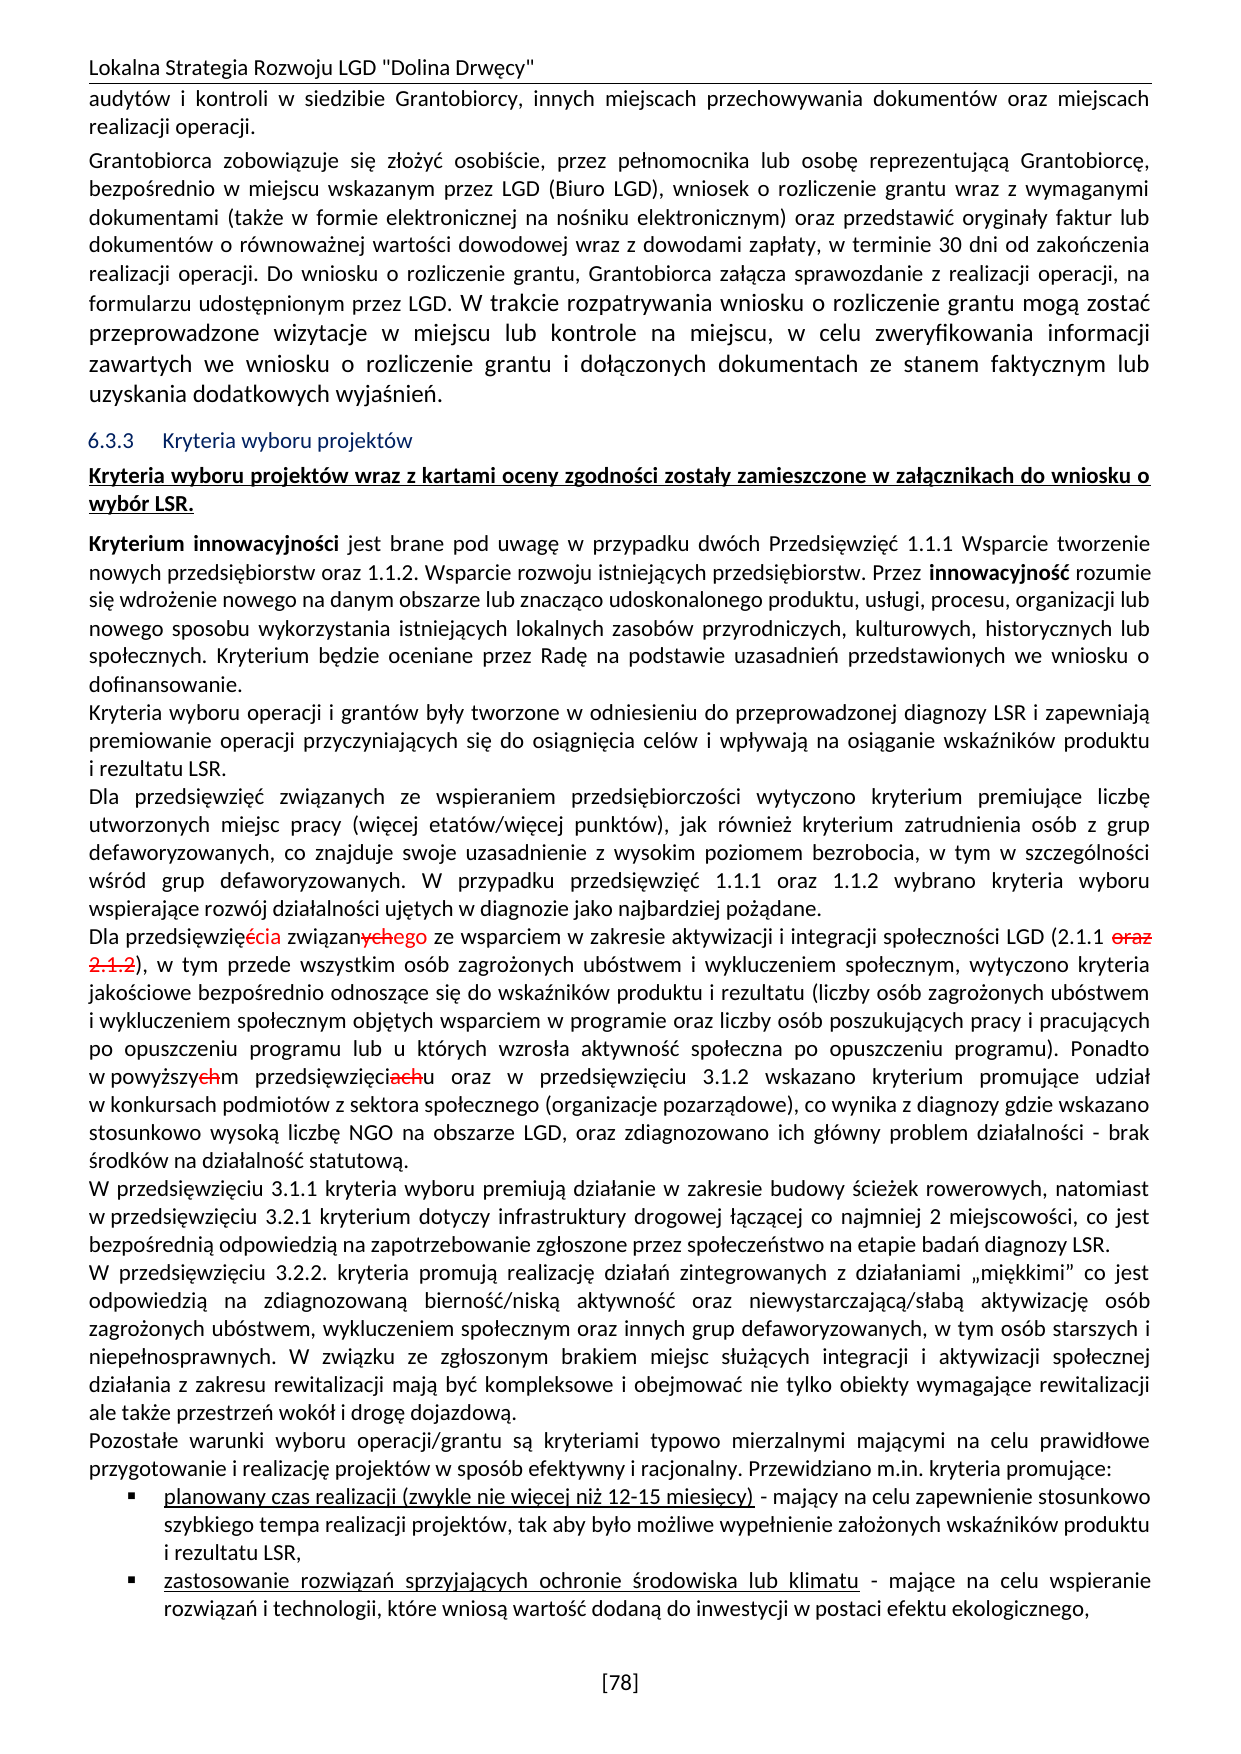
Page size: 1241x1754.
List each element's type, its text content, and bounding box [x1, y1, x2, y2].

list Kryteria wyboru operacji i grantów były tworzone w odniesieniu do przeprowadzonej diagnozy LSR i zapewniają premiowanie operacji przyczyniających się do osiągnięcia celów i wpływają na osiąganie wskaźników produktu i rezultatu LSR. [89, 698, 1152, 782]
list W przedsięwzięciu 3.1.1 kryteria wyboru premiują działanie w zakresie budowy ścieżek rowerowych, natomiast w przedsięwzięciu 3.2.1 kryterium dotyczy infrastruktury drogowej łączącej co najmniej 2 miejscowości, co jest bezpośrednią odpowiedzią na zapotrzebowanie zgłoszone przez społeczeństwo na etapie badań diagnozy LSR. [89, 1174, 1152, 1258]
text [89, 84, 1152, 140]
list Dla przedsięwzięćcia związanychego ze wsparciem w zakresie aktywizacji i integracji społeczności LGD (2.1.1 oraz 2.1.2), w tym przede wszystkim osób zagrożonych ubóstwem i wykluczeniem społecznym, wytyczono kryteria jakościowe bezpośrednio odnoszące się do wskaźników produktu i rezultatu (liczby osób zagrożonych ubóstwem i wykluczeniem społecznym objętych wsparciem w programie oraz liczby osób poszukujących pracy i pracujących po opuszczeniu programu lub u których wzrosła aktywność społeczna po opuszczeniu programu). Ponadto w powyższychm przedsięwzięciachu oraz w przedsięwzięciu 3.1.2 wskazano kryterium promujące udział w konkursach podmiotów z sektora społecznego (organizacje pozarządowe), co wynika z diagnozy gdzie wskazano stosunkowo wysoką liczbę NGO na obszarze LGD, oraz zdiagnozowano ich główny problem działalności - brak środków na działalność statutową. [89, 922, 1152, 1174]
list Pozostałe warunki wyboru operacji/grantu są kryteriami typowo mierzalnymi mającymi na celu prawidłowe przygotowanie i realizację projektów w sposób efektywny i racjonalny. Przewidziano m.in. kryteria promujące: [89, 1426, 1152, 1482]
list planowany czas realizacji (zwykle nie więcej niż 12-15 miesięcy) - mający na celu zapewnienie stosunkowo szybkiego tempa realizacji projektów, tak aby było możliwe wypełnienie założonych wskaźników produktu i rezultatu LSR, [126, 1482, 1152, 1566]
subtitle Kryteria wyboru projektów [87, 427, 1152, 454]
list zastosowanie rozwiązań sprzyjających ochronie środowiska lub klimatu - mające na celu wspieranie rozwiązań i technologii, które wniosą wartość dodaną do inwestycji w postaci efektu ekologicznego, [126, 1566, 1152, 1622]
list Kryteria wyboru projektów wraz z kartami oceny zgodności zostały zamieszczone w załącznikach do wniosku o wybór LSR. [89, 461, 1152, 517]
text Grantobiorca zobowiązuje się złożyć osobiście, przez pełnomocnika lub osobę reprezentującą Grantobiorcę, bezpośrednio w miejscu wskazanym przez LGD (Biuro LGD), wniosek o rozliczenie grantu wraz z wymaganymi dokumentami (także w formie elektronicznej na nośniku elektronicznym) oraz przedstawić oryginały faktur lub dokumentów o równoważnej wartości dowodowej wraz z dowodami zapłaty, w terminie 30 dni od zakończenia realizacji operacji. Do wniosku o rozliczenie grantu, Grantobiorca załącza sprawozdanie z realizacji operacji, na formularzu udostępnionym przez LGD. W trakcie rozpatrywania wniosku o rozliczenie grantu mogą zostać przeprowadzone wizytacje w miejscu lub kontrole na miejscu, w celu zweryfikowania informacji zawartych we wniosku o rozliczenie grantu i dołączonych dokumentach ze stanem faktycznym lub uzyskania dodatkowych wyjaśnień. [89, 147, 1152, 409]
list Dla przedsięwzięć związanych ze wspieraniem przedsiębiorczości wytyczono kryterium premiujące liczbę utworzonych miejsc pracy (więcej etatów/więcej punktów), jak również kryterium zatrudnienia osób z grup defaworyzowanych, co znajduje swoje uzasadnienie z wysokim poziomem bezrobocia, w tym w szczególności wśród grup defaworyzowanych. W przypadku przedsięwzięć 1.1.1 oraz 1.1.2 wybrano kryteria wyboru wspierające rozwój działalności ujętych w diagnozie jako najbardziej pożądane. [89, 782, 1152, 922]
list W przedsięwzięciu 3.2.2. kryteria promują realizację działań zintegrowanych z działaniami „miękkimi” co jest odpowiedzią na zdiagnozowaną bierność/niską aktywność oraz niewystarczającą/słabą aktywizację osób zagrożonych ubóstwem, wykluczeniem społecznym oraz innych grup defaworyzowanych, w tym osób starszych i niepełnosprawnych. W związku ze zgłoszonym brakiem miejsc służących integracji i aktywizacji społecznej działania z zakresu rewitalizacji mają być kompleksowe i obejmować nie tylko obiekty wymagające rewitalizacji ale także przestrzeń wokół i drogę dojazdową. [89, 1258, 1152, 1426]
list Kryterium innowacyjności jest brane pod uwagę w przypadku dwóch Przedsięwzięć 1.1.1 Wsparcie tworzenie nowych przedsiębiorstw oraz 1.1.2. Wsparcie rozwoju istniejących przedsiębiorstw. Przez innowacyjność rozumie się wdrożenie nowego na danym obszarze lub znacząco udoskonalonego produktu, usługi, procesu, organizacji lub nowego sposobu wykorzystania istniejących lokalnych zasobów przyrodniczych, kulturowych, historycznych lub społecznych. Kryterium będzie oceniane przez Radę na podstawie uzasadnień przedstawionych we wniosku o dofinansowanie. [89, 529, 1152, 698]
